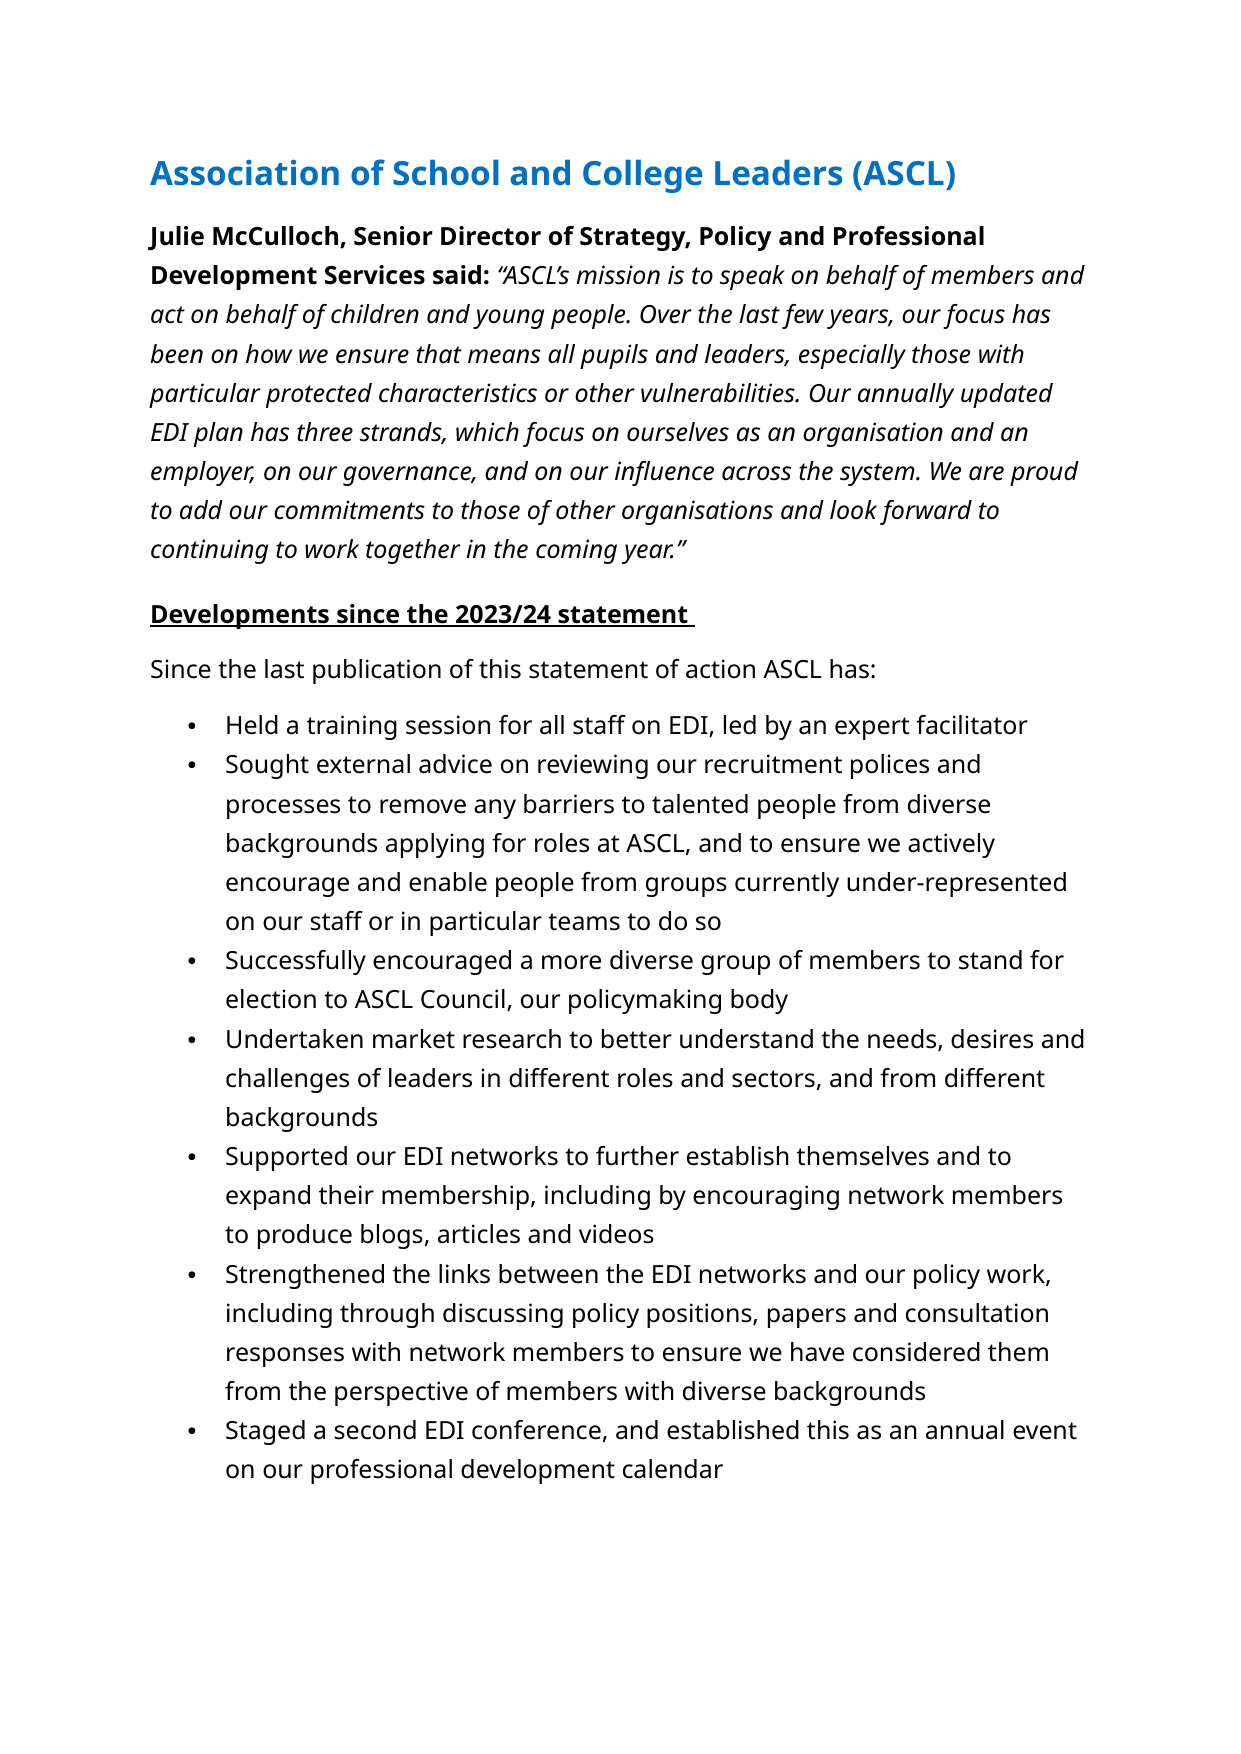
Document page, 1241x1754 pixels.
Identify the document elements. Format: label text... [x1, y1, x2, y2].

list Strengthened the links between the EDI networks and our policy work, including through discussing policy positions, papers and consultation responses with network members to ensure we have considered them from the perspective of members with diverse backgrounds [187, 1256, 1090, 1408]
text Association of School and College Leaders (ASCL) [150, 150, 1090, 195]
list Supported our EDI networks to further establish themselves and to expand their membership, including by encouraging network members to produce blogs, articles and videos [187, 1139, 1090, 1251]
text Since the last publication of this statement of action ASCL has: [150, 652, 1090, 686]
list Successfully encouraged a more diverse group of members to stand for election to ASCL Council, our policymaking body [187, 943, 1090, 1016]
list Sought external advice on reviewing our recruitment polices and processes to remove any barriers to talented people from diverse backgrounds applying for roles at ASCL, and to ensure we actively encourage and enable people from groups currently under-represented on our staff or in particular teams to do so [187, 747, 1090, 938]
list Held a training session for all staff on EDI, led by an expert facilitator [187, 708, 1090, 742]
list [187, 1413, 1090, 1604]
list Undertaken market research to better understand the needs, desires and challenges of leaders in different roles and sectors, and from different backgrounds [187, 1021, 1090, 1134]
text Developments since the 2023/24 statement [150, 596, 1090, 630]
text Julie McCulloch, Senior Director of Strategy, Policy and Professional Development Services said: “ASCL’s mission is to speak on behalf of members and act on behalf of children and young people. Over the last few years, our focus has been on how we ensure that means all pupils and leaders, especially those with particular protected characteristics or other vulnerabilities. Our annually updated EDI plan has three strands, which focus on ourselves as an organisation and an employer, on our governance, and on our influence across the system. We are proud to add our commitments to those of other organisations and look forward to continuing to work together in the coming year.” [150, 219, 1090, 566]
